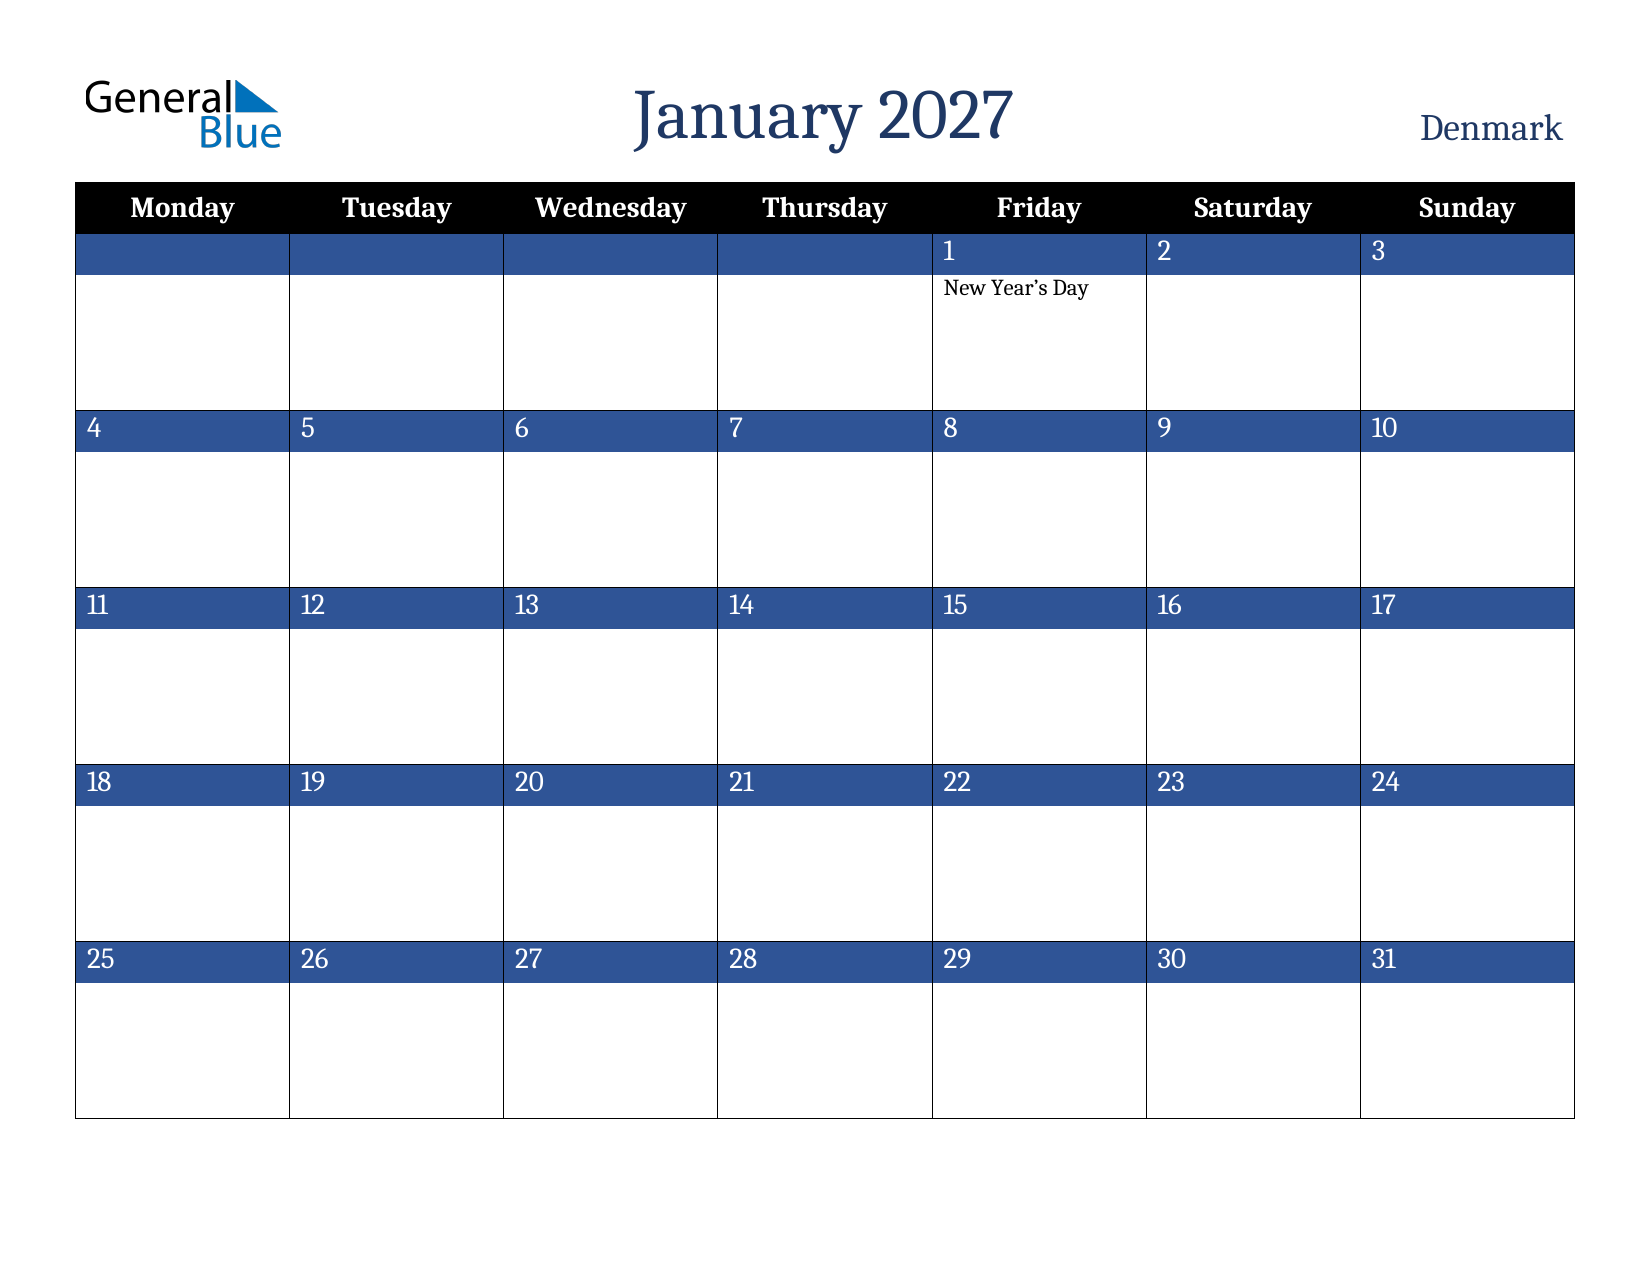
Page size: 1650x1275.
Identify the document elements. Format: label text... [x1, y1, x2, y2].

table_header January 2027 [504, 75, 1146, 182]
table_cell 31 [1361, 942, 1574, 983]
table_cell 1 [933, 234, 1146, 275]
table_cell 13 [504, 588, 717, 629]
table_cell Thursday [718, 183, 932, 233]
table_cell [76, 234, 289, 275]
table_cell New Year’s Day [933, 275, 1146, 410]
table_cell 22 [933, 765, 1146, 806]
table_cell 28 [718, 942, 932, 983]
table_cell [76, 452, 289, 587]
table_cell 4 [76, 411, 289, 452]
table_cell 20 [504, 765, 717, 806]
table_cell 6 [504, 411, 717, 452]
table_cell [718, 234, 932, 275]
table_cell [504, 629, 717, 764]
table_cell [76, 806, 289, 941]
table_cell [718, 806, 932, 941]
table_cell [290, 275, 503, 410]
table_cell [290, 983, 503, 1118]
table_cell 12 [290, 588, 503, 629]
table_cell Wednesday [504, 183, 717, 233]
table_cell [718, 983, 932, 1118]
table_cell [718, 452, 932, 587]
table_cell [1147, 452, 1360, 587]
table_cell [933, 629, 1146, 764]
table_cell [1361, 452, 1574, 587]
table_cell Saturday [1147, 183, 1360, 233]
table_cell 11 [76, 588, 289, 629]
table_cell [504, 983, 717, 1118]
table_cell [1147, 275, 1360, 410]
table_cell [76, 983, 289, 1118]
table_cell 19 [290, 765, 503, 806]
table_cell 9 [1147, 411, 1360, 452]
table_cell 8 [933, 411, 1146, 452]
table_cell 24 [1361, 765, 1574, 806]
table_cell [1147, 983, 1360, 1118]
table_cell 18 [76, 765, 289, 806]
table_cell 16 [1147, 588, 1360, 629]
table_cell Monday [76, 183, 289, 233]
table_cell [718, 629, 932, 764]
table_cell [76, 275, 289, 410]
table_cell 5 [290, 411, 503, 452]
table_cell [1361, 629, 1574, 764]
table_header [76, 75, 503, 182]
table_cell 3 [1361, 234, 1574, 275]
table_cell 29 [933, 942, 1146, 983]
table_cell 7 [718, 411, 932, 452]
table_cell [504, 234, 717, 275]
table_cell [504, 275, 717, 410]
table_cell 15 [933, 588, 1146, 629]
table_cell Friday [933, 183, 1146, 233]
table_cell Tuesday [290, 183, 503, 233]
table_cell 23 [1147, 765, 1360, 806]
table_cell 26 [290, 942, 503, 983]
table_cell 25 [76, 942, 289, 983]
table_cell [290, 629, 503, 764]
table_cell [290, 452, 503, 587]
table_cell [290, 234, 503, 275]
table_cell 10 [1361, 411, 1574, 452]
table_cell 27 [504, 942, 717, 983]
table_cell Sunday [1361, 183, 1574, 233]
table_cell [1147, 806, 1360, 941]
table_cell [1361, 275, 1574, 410]
table_cell [933, 806, 1146, 941]
table_cell [1147, 629, 1360, 764]
table_cell 17 [1361, 588, 1574, 629]
table_header Denmark [1146, 75, 1574, 182]
table_cell [504, 452, 717, 587]
table_cell 30 [1147, 942, 1360, 983]
table_cell [1361, 983, 1574, 1118]
table_cell [718, 275, 932, 410]
table_cell 21 [718, 765, 932, 806]
table_cell [933, 452, 1146, 587]
picture [86, 80, 281, 148]
table_cell [76, 629, 289, 764]
table_cell [933, 983, 1146, 1118]
table_cell 14 [718, 588, 932, 629]
table_cell [1361, 806, 1574, 941]
table_cell [504, 806, 717, 941]
table_cell 2 [1147, 234, 1360, 275]
table_cell [290, 806, 503, 941]
